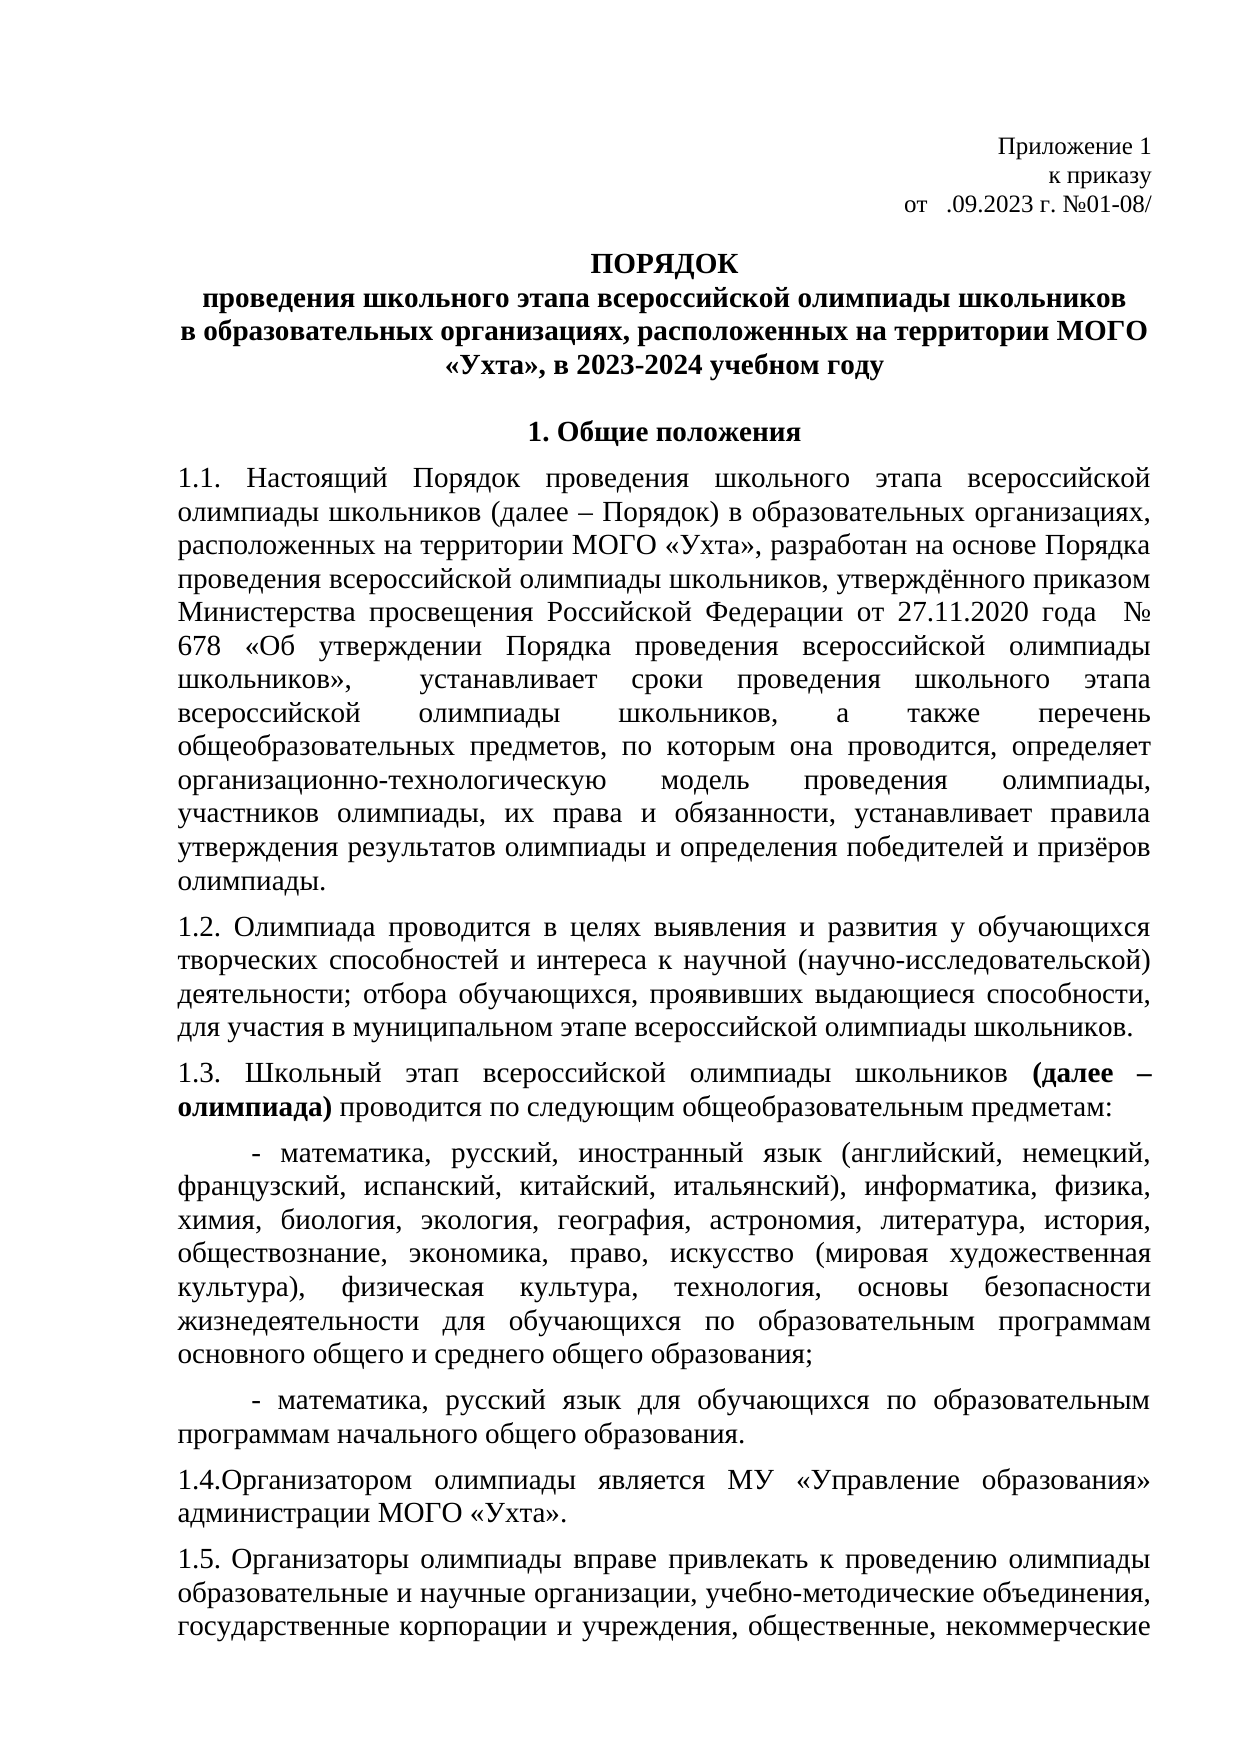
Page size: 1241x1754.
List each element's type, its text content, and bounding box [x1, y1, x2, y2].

text 1. Общие положения [177, 414, 1152, 448]
text - математика, русский, иностранный язык (английский, немецкий, французский, испанский, китайский, итальянский), информатика, физика, химия, биология, экология, география, астрономия, литература, история, обществознание, экономика, право, искусство (мировая художественная культура), физическая культура, технология, основы безопасности жизнедеятельности для обучающихся по образовательным программам основного общего и среднего общего образования; [177, 1135, 1152, 1370]
text 1.2. Олимпиада проводится в целях выявления и развития у обучающихся творческих способностей и интереса к научной (научно-исследовательской) деятельности; отбора обучающихся, проявивших выдающиеся способности, для участия в муниципальном этапе всероссийской олимпиады школьников. [177, 909, 1152, 1043]
text в образовательных организациях, расположенных на территории МОГО «Ухта», в 2023-2024 учебном году [177, 313, 1152, 381]
text ПОРЯДОК [177, 246, 1152, 280]
text Приложение 1 [177, 131, 1152, 160]
text - математика, русский язык для обучающихся по образовательным программам начального общего образования. [177, 1382, 1152, 1449]
text проведения школьного этапа всероссийской олимпиады школьников [177, 280, 1152, 313]
text 1.3. Школьный этап всероссийской олимпиады школьников (далее – олимпиада) проводится по следующим общеобразовательным предметам: [177, 1055, 1152, 1122]
text 1.1. Настоящий Порядок проведения школьного этапа всероссийской олимпиады школьников (далее – Порядок) в образовательных организациях, расположенных на территории МОГО «Ухта», разработан на основе Порядка проведения всероссийской олимпиады школьников, утверждённого приказом Министерства просвещения Российской Федерации от 27.11.2020 года № 678 «Об утверждении Порядка проведения всероссийской олимпиады школьников», устанавливает сроки проведения школьного этапа всероссийской олимпиады школьников, а также перечень общеобразовательных предметов, по которым она проводится, определяет организационно-технологическую модель проведения олимпиады, участников олимпиады, их права и обязанности, устанавливает правила утверждения результатов олимпиады и определения победителей и призёров олимпиады. [177, 460, 1152, 896]
text 1.4.Организатором олимпиады является МУ «Управление образования» администрации МОГО «Ухта». [177, 1462, 1152, 1529]
text от .09.2023 г. №01-08/ [177, 189, 1152, 218]
text к приказу [177, 160, 1152, 189]
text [177, 1541, 1152, 1642]
